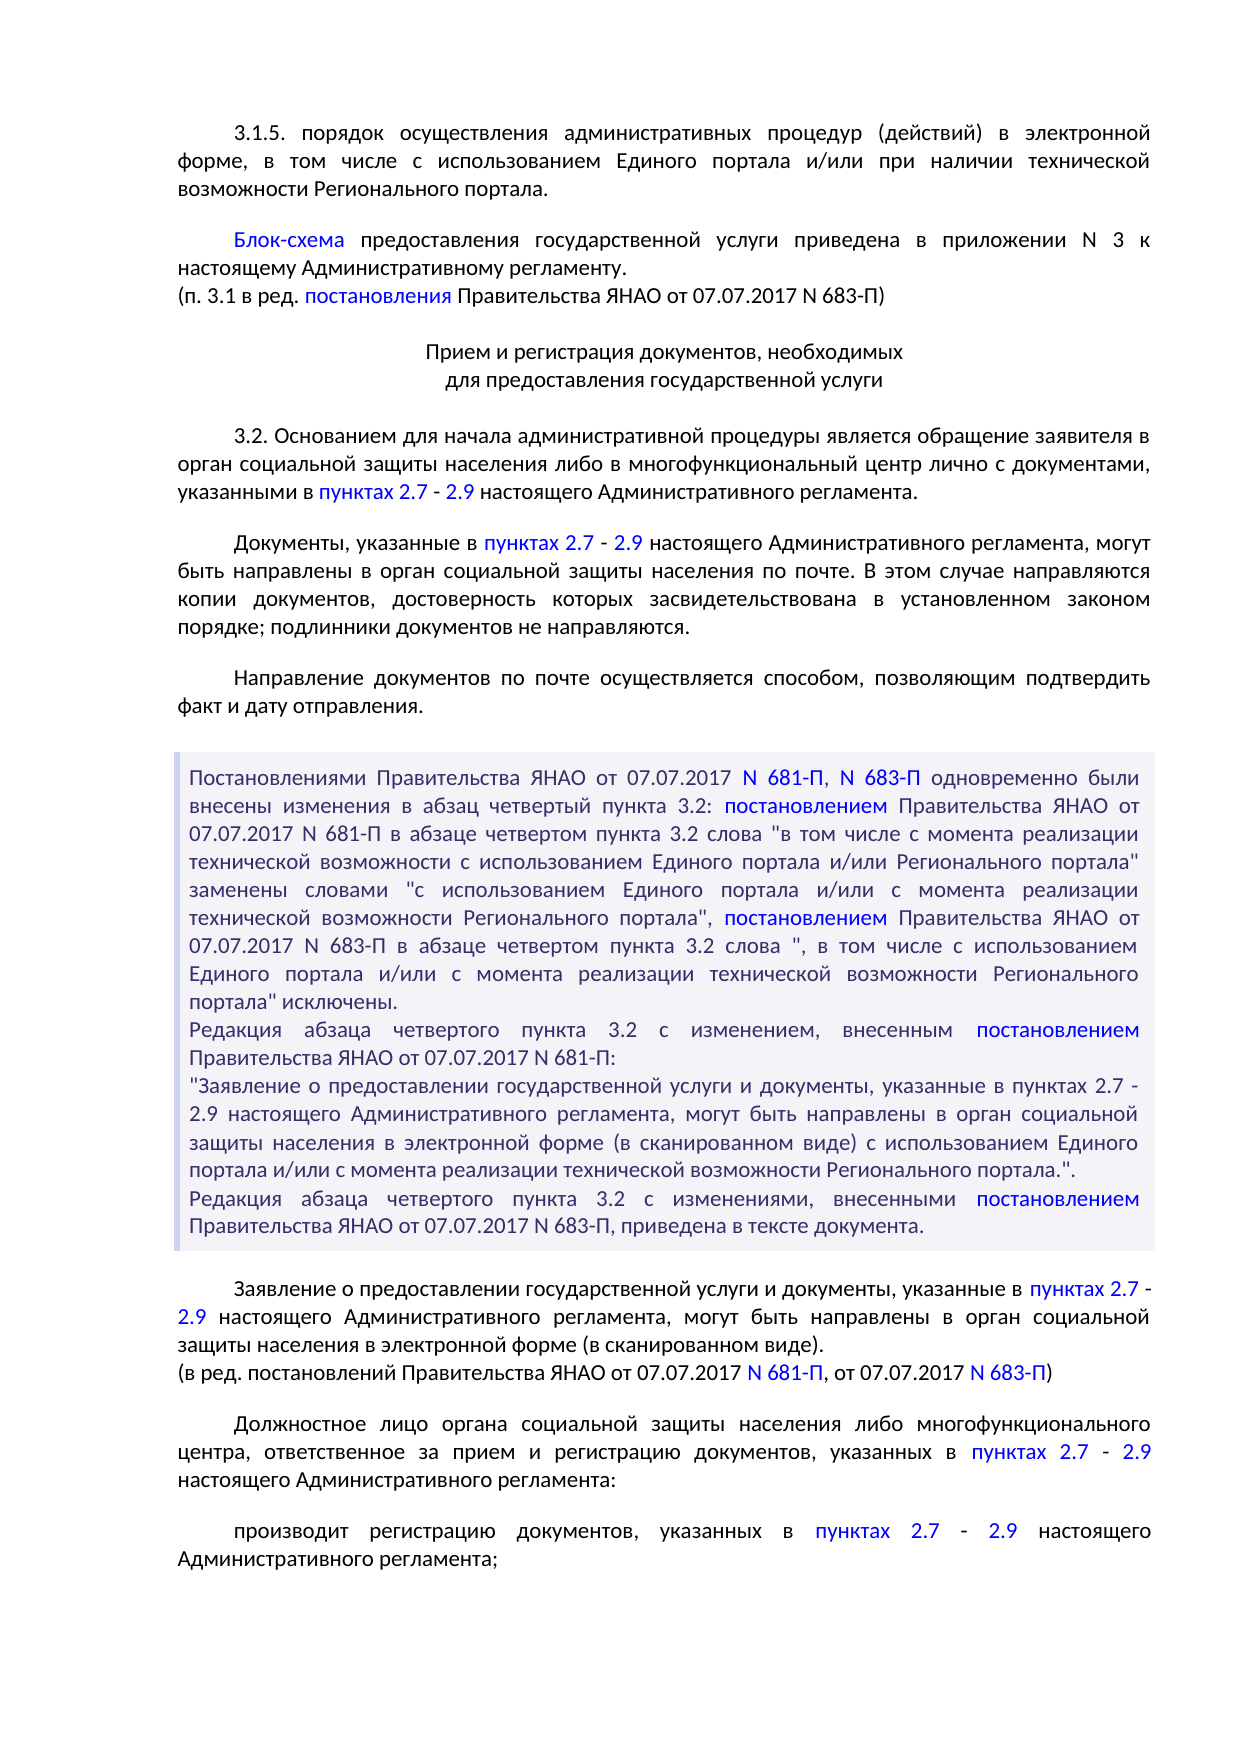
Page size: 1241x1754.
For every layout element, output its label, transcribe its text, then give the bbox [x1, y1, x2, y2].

table_header Постановлениями Правительства ЯНАО от 07.07.2017 N 681-П, N 683-П одновременно были внесены изменения в абзац четвертый пункта 3.2: постановлением Правительства ЯНАО от 07.07.2017 N 681-П в абзаце четвертом пункта 3.2 слова "в том числе с момента реализации технической возможности с использованием Единого портала и/или Регионального портала" заменены словами "с использованием Единого портала и/или с момента реализации технической возможности Регионального портала", постановлением Правительства ЯНАО от 07.07.2017 N 683-П в абзаце четвертом пункта 3.2 слова ", в том числе с использованием Единого портала и/или с момента реализации технической возможности Регионального портала" исключены. Редакция абзаца четвертого пункта 3.2 с изменением, внесенным постановлением Правительства ЯНАО от 07.07.2017 N 681-П: "Заявление о предоставлении государственной услуги и документы, указанные в пунктах 2.7 - 2.9 настоящего Административного регламента, могут быть направлены в орган социальной защиты населения в электронной форме (в сканированном виде) с использованием Единого портала и/или с момента реализации технической возможности Регионального портала.". Редакция абзаца четвертого пункта 3.2 с изменениями, внесенными постановлением Правительства ЯНАО от 07.07.2017 N 683-П, приведена в тексте документа. [180, 752, 1149, 1251]
text производит регистрацию документов, указанных в пунктах 2.7 - 2.9 настоящего Административного регламента; [177, 1516, 1152, 1572]
text 3.2. Основанием для начала административной процедуры является обращение заявителя в орган социальной защиты населения либо в многофункциональный центр лично с документами, указанными в пунктах 2.7 - 2.9 настоящего Административного регламента. [177, 421, 1152, 505]
text (п. 3.1 в ред. постановления Правительства ЯНАО от 07.07.2017 N 683-П) [177, 281, 1152, 309]
text Должностное лицо органа социальной защиты населения либо многофункционального центра, ответственное за прием и регистрацию документов, указанных в пунктах 2.7 - 2.9 настоящего Административного регламента: [177, 1409, 1152, 1493]
text Заявление о предоставлении государственной услуги и документы, указанные в пунктах 2.7 - 2.9 настоящего Административного регламента, могут быть направлены в орган социальной защиты населения в электронной форме (в сканированном виде). [177, 1274, 1152, 1358]
text (в ред. постановлений Правительства ЯНАО от 07.07.2017 N 681-П, от 07.07.2017 N 683-П) [177, 1358, 1152, 1386]
text Документы, указанные в пунктах 2.7 - 2.9 настоящего Административного регламента, могут быть направлены в орган социальной защиты населения по почте. В этом случае направляются копии документов, достоверность которых засвидетельствована в установленном законом порядке; подлинники документов не направляются. [177, 528, 1152, 640]
text для предоставления государственной услуги [177, 365, 1152, 393]
text Прием и регистрация документов, необходимых [177, 337, 1152, 365]
text Блок-схема предоставления государственной услуги приведена в приложении N 3 к настоящему Административному регламенту. [177, 225, 1152, 281]
text Направление документов по почте осуществляется способом, позволяющим подтвердить факт и дату отправления. [177, 663, 1152, 719]
text 3.1.5. порядок осуществления административных процедур (действий) в электронной форме, в том числе с использованием Единого портала и/или при наличии технической возможности Регионального портала. [177, 118, 1152, 202]
